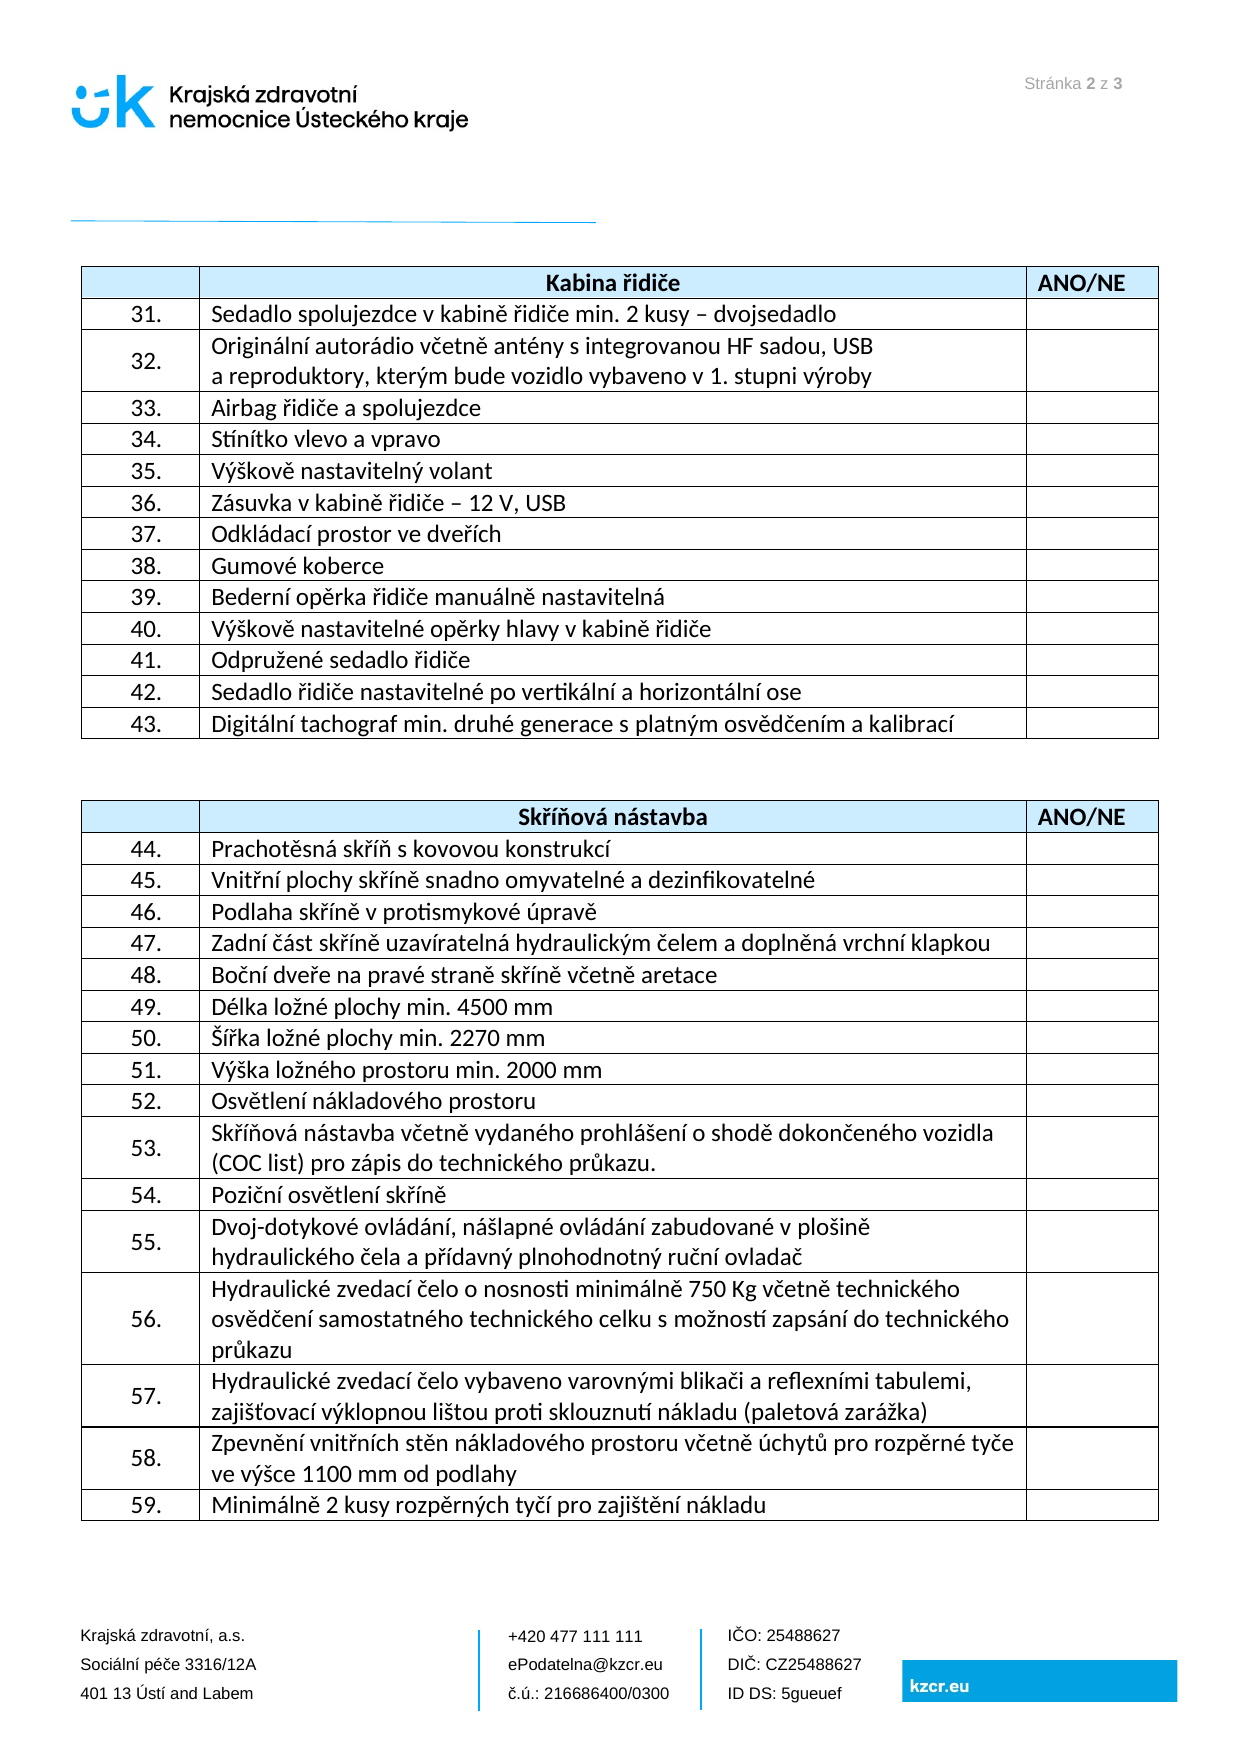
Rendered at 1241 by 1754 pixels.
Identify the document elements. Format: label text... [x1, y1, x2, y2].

table_cell [82, 581, 199, 612]
table_cell [1027, 330, 1158, 391]
table_cell [82, 455, 199, 486]
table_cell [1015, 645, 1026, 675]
table_cell [1027, 550, 1158, 580]
table_cell Zpevnění vnitřních stěn nákladového prostoru včetně úchytů pro rozpěrné tyče ve výšce 1100 mm od podlahy [200, 1428, 1026, 1488]
table_cell [1027, 676, 1158, 707]
picture [911, 1680, 944, 1692]
table_cell [82, 1022, 199, 1053]
table_cell Stínítko vlevo a vpravo [200, 424, 1026, 454]
table_cell [1027, 928, 1158, 958]
table_cell [1027, 1085, 1158, 1116]
table_cell [82, 1179, 199, 1209]
table_header ANO/NE [1027, 801, 1158, 832]
table_cell [1027, 455, 1158, 486]
table_cell Podlaha skříně v protismykové úpravě [200, 896, 1026, 927]
table_cell Výškově nastavitelné opěrky hlavy v kabině řidiče [200, 613, 1026, 643]
table_cell [82, 865, 199, 895]
table_cell [82, 676, 130, 707]
table_cell [82, 896, 199, 927]
table_cell [1027, 1490, 1158, 1520]
table_cell [82, 708, 199, 738]
table_cell [82, 1117, 199, 1178]
table_cell [188, 645, 199, 675]
table_cell [82, 991, 199, 1021]
table_cell [82, 518, 199, 549]
table_cell [1027, 1273, 1158, 1364]
table_cell [1027, 645, 1158, 675]
table_cell Zásuvka v kabině řidiče – 12 V, USB [200, 487, 1026, 517]
table_cell Osvětlení nákladového prostoru [200, 1085, 1026, 1116]
table_cell [1027, 392, 1158, 423]
table_cell Bederní opěrka řidiče manuálně nastavitelná [200, 581, 1026, 612]
table_cell [82, 1054, 199, 1084]
table_cell [1027, 1365, 1158, 1426]
table_cell [1027, 299, 1158, 329]
table_header Kabina řidiče [200, 267, 1026, 297]
table_cell [1027, 959, 1158, 990]
table_cell [1027, 581, 1158, 612]
table_cell Odkládací prostor ve dveřích [200, 518, 1026, 549]
table_header [82, 267, 199, 297]
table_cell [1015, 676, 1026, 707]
table_cell [1027, 1179, 1158, 1209]
table_cell [82, 424, 199, 454]
table_cell Délka ložné plochy min. 4500 mm [200, 991, 1026, 1021]
table_cell [82, 299, 199, 329]
table_cell [82, 550, 199, 580]
table_cell Digitální tachograf min. druhé generace s platným osvědčením a kalibrací [200, 708, 1026, 738]
table_cell [1027, 1054, 1158, 1084]
table_cell Zadní část skříně uzavíratelná hydraulickým čelem a doplněná vrchní klapkou [200, 928, 1026, 958]
table_cell Hydraulické zvedací čelo vybaveno varovnými blikači a reflexními tabulemi, zajišťovací výklopnou lištou proti sklouznutí nákladu (paletová zarážka) [200, 1365, 1026, 1426]
table_cell [82, 1273, 199, 1364]
table_cell [82, 1085, 199, 1116]
picture [30, 44, 509, 169]
table_cell Prachotěsná skříň s kovovou konstrukcí [200, 833, 1026, 863]
table_cell [1027, 708, 1158, 738]
table_cell [82, 392, 199, 423]
table_cell [1027, 991, 1158, 1021]
table_cell [1027, 865, 1158, 895]
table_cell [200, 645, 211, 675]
table_cell Originální autorádio včetně antény s integrovanou HF sadou, USB a reproduktory, kterým bude vozidlo vybaveno v 1. stupni výroby [200, 330, 1026, 391]
table_cell [82, 1490, 199, 1520]
table_cell Výška ložného prostoru min. 2000 mm [200, 1054, 1026, 1084]
table_cell Boční dveře na pravé straně skříně včetně aretace [200, 959, 1026, 990]
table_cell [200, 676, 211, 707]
table_cell [82, 959, 199, 990]
table_cell [1027, 1022, 1158, 1053]
table_header [82, 801, 199, 832]
table_cell [1027, 1428, 1158, 1488]
table_cell Výškově nastavitelný volant [200, 455, 1026, 486]
table_cell [82, 613, 199, 643]
picture [950, 1683, 968, 1692]
table_header ANO/NE [1027, 267, 1158, 297]
table_header Skříňová nástavba [200, 801, 1026, 832]
table_cell [82, 487, 199, 517]
table_cell Dvoj-dotykové ovládání, nášlapné ovládání zabudované v plošině hydraulického čela a přídavný plnohodnotný ruční ovladač [200, 1211, 1026, 1272]
table_cell Minimálně 2 kusy rozpěrných tyčí pro zajištění nákladu [200, 1490, 1026, 1520]
table_cell [1027, 487, 1158, 517]
table_cell Šířka ložné plochy min. 2270 mm [200, 1022, 1026, 1053]
table_cell [1027, 518, 1158, 549]
table_cell [1027, 833, 1158, 863]
table_cell [82, 928, 199, 958]
table_cell [188, 676, 199, 707]
table_cell [1027, 1117, 1158, 1178]
table_cell Airbag řidiče a spolujezdce [200, 392, 1026, 423]
table_cell [82, 330, 199, 391]
table_cell Sedadlo spolujezdce v kabině řidiče min. 2 kusy – dvojsedadlo [200, 299, 1026, 329]
table_cell Poziční osvětlení skříně [200, 1179, 1026, 1209]
table_cell [82, 1211, 199, 1272]
table_cell [1027, 424, 1158, 454]
table_cell [1027, 1211, 1158, 1272]
table_cell [82, 1365, 199, 1426]
table_cell [82, 833, 199, 863]
table_cell [1027, 896, 1158, 927]
table_cell [82, 645, 130, 675]
table_cell [1027, 613, 1158, 643]
table_cell Hydraulické zvedací čelo o nosnosti minimálně 750 Kg včetně technického osvědčení samostatného technického celku s možností zapsání do technického průkazu [200, 1273, 1026, 1364]
table_cell [82, 1428, 199, 1488]
table_cell Gumové koberce [200, 550, 1026, 580]
table_cell Vnitřní plochy skříně snadno omyvatelné a dezinfikovatelné [200, 865, 1026, 895]
table_cell Skříňová nástavba včetně vydaného prohlášení o shodě dokončeného vozidla (COC list) pro zápis do technického průkazu. [200, 1117, 1026, 1178]
